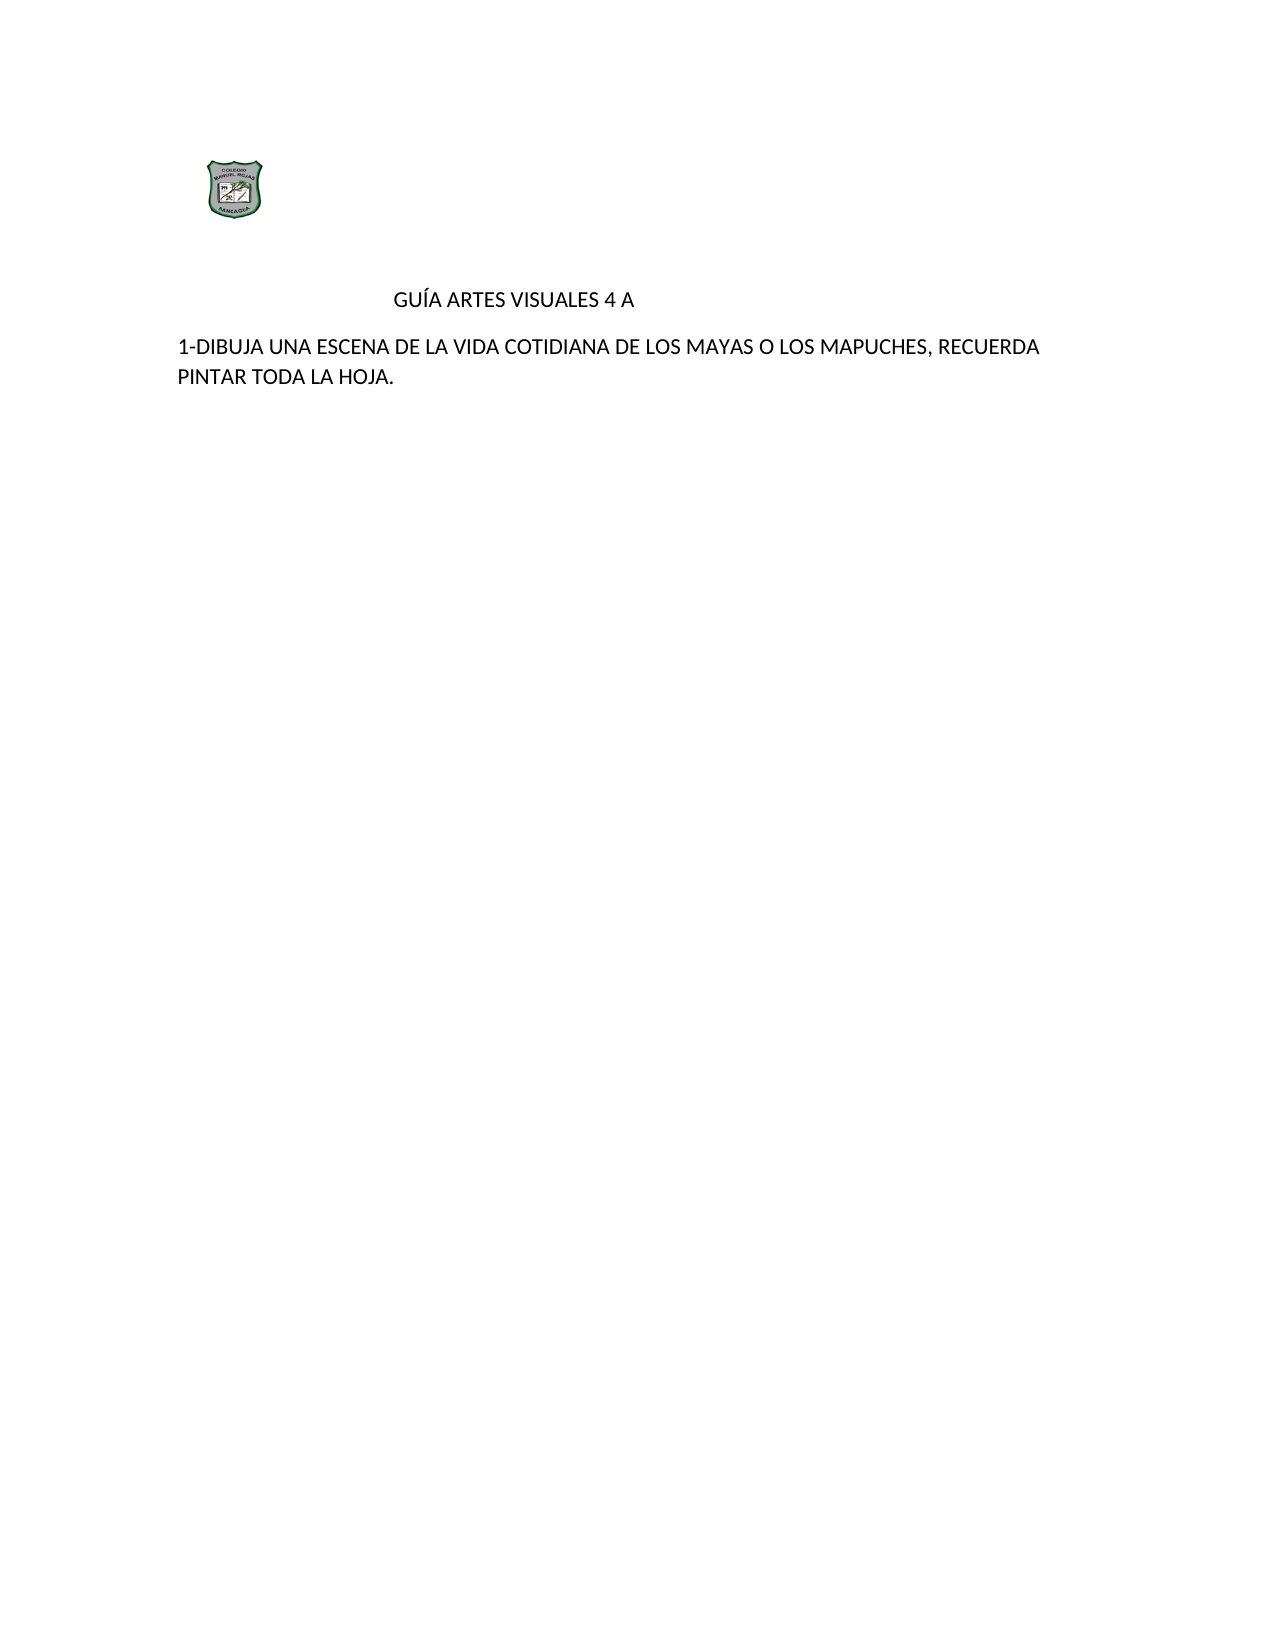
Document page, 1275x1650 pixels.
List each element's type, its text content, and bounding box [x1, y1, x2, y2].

text GUÍA ARTES VISUALES 4 A [177, 285, 1098, 313]
picture [177, 147, 289, 220]
text 1-DIBUJA UNA ESCENA DE LA VIDA COTIDIANA DE LOS MAYAS O LOS MAPUCHES, RECUERDA PINTAR TODA LA HOJA. [177, 332, 1098, 390]
